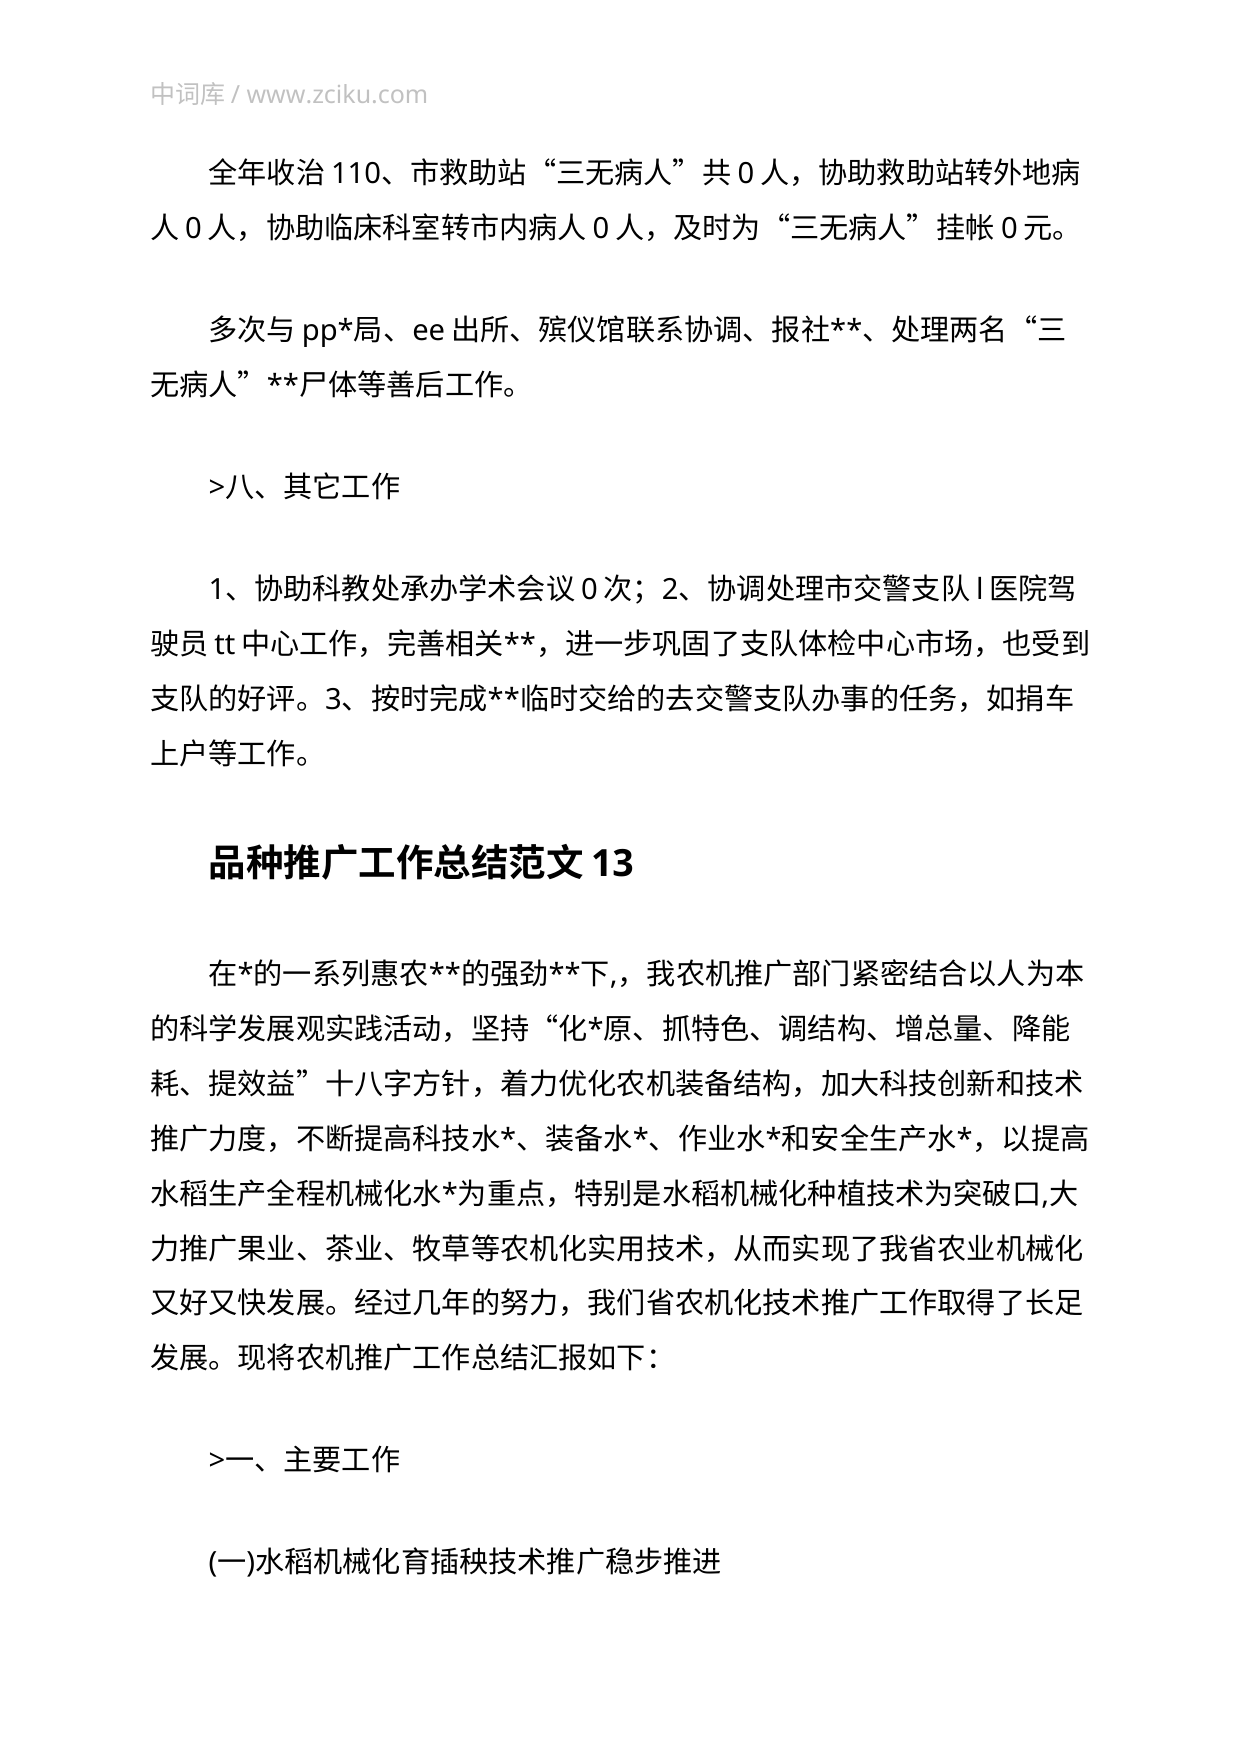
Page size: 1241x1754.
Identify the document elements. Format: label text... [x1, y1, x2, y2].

text 在*的一系列惠农**的强劲**下,，我农机推广部门紧密结合以人为本的科学发展观实践活动，坚持“化*原、抓特色、调结构、增总量、降能耗、提效益”十八字方针，着力优化农机装备结构，加大科技创新和技术推广力度，不断提高科技水*、装备水*、作业水*和安全生产水*，以提高水稻生产全程机械化水*为重点，特别是水稻机械化种植技术为突破口,大力推广果业、茶业、牧草等农机化实用技术，从而实现了我省农业机械化又好又快发展。经过几年的努力，我们省农机化技术推广工作取得了长足发展。现将农机推广工作总结汇报如下： [150, 950, 1090, 1377]
text 全年收治110、市救助站“三无病人”共 0人，协助救助站转外地病人0人，协助临床科室转市内病人0人，及时为“三无病人”挂帐 0元。 [150, 150, 1090, 247]
text >一、主要工作 [150, 1437, 1090, 1479]
text (一)水稻机械化育插秧技术推广稳步推进 [150, 1539, 1090, 1581]
text 品种推广工作总结范文13 [150, 833, 1090, 887]
text >八、其它工作 [150, 464, 1090, 506]
text 1、协助科教处承办学术会议0次；2、协调处理市交警支队l医院驾驶员tt中心工作，完善相关**，进一步巩固了支队体检中心市场，也受到支队的好评。3、按时完成**临时交给的去交警支队办事的任务，如捐车上户等工作。 [150, 566, 1090, 773]
text 多次与pp*局、ee出所、殡仪馆联系协调、报社**、处理两名“三无病人”**尸体等善后工作。 [150, 307, 1090, 404]
